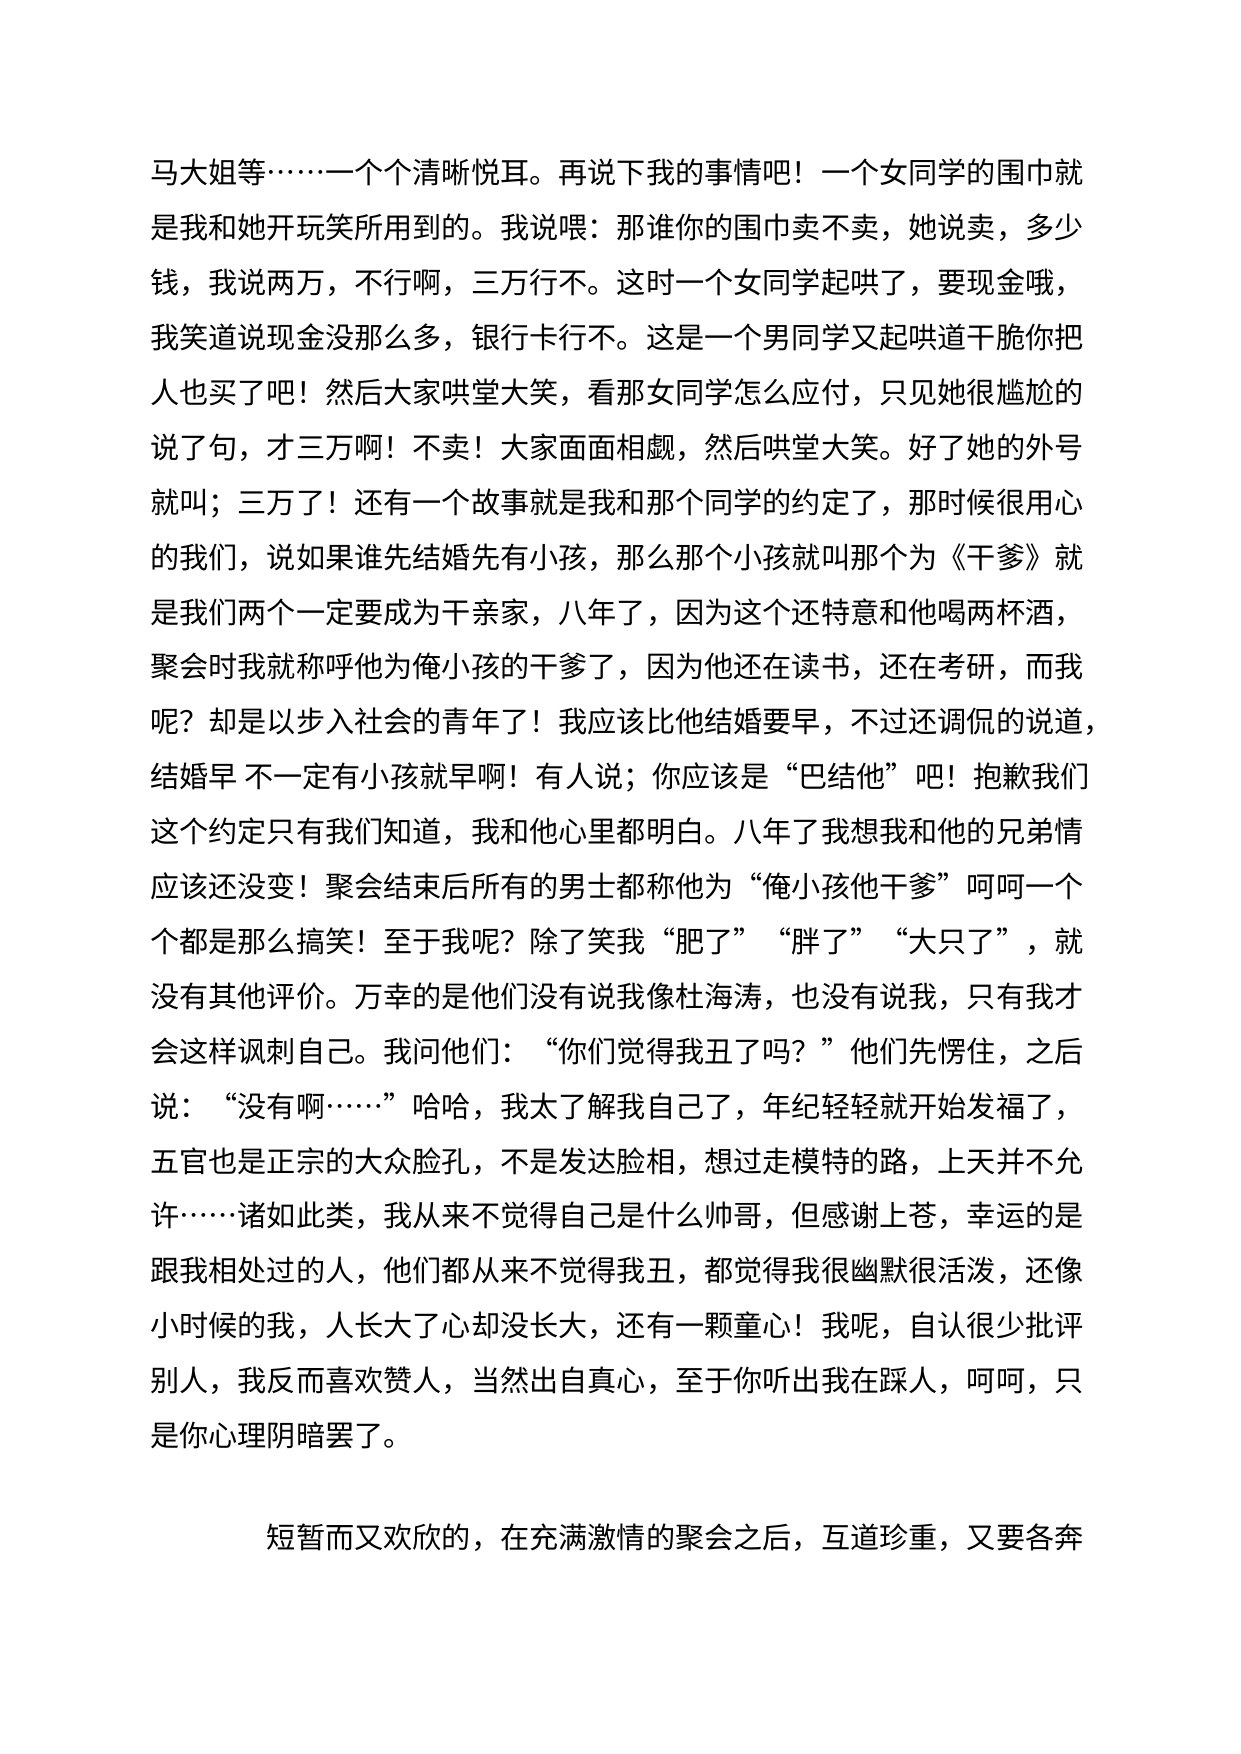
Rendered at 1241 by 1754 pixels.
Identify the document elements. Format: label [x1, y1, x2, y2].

text [150, 1514, 1090, 1557]
text [150, 150, 1090, 1455]
